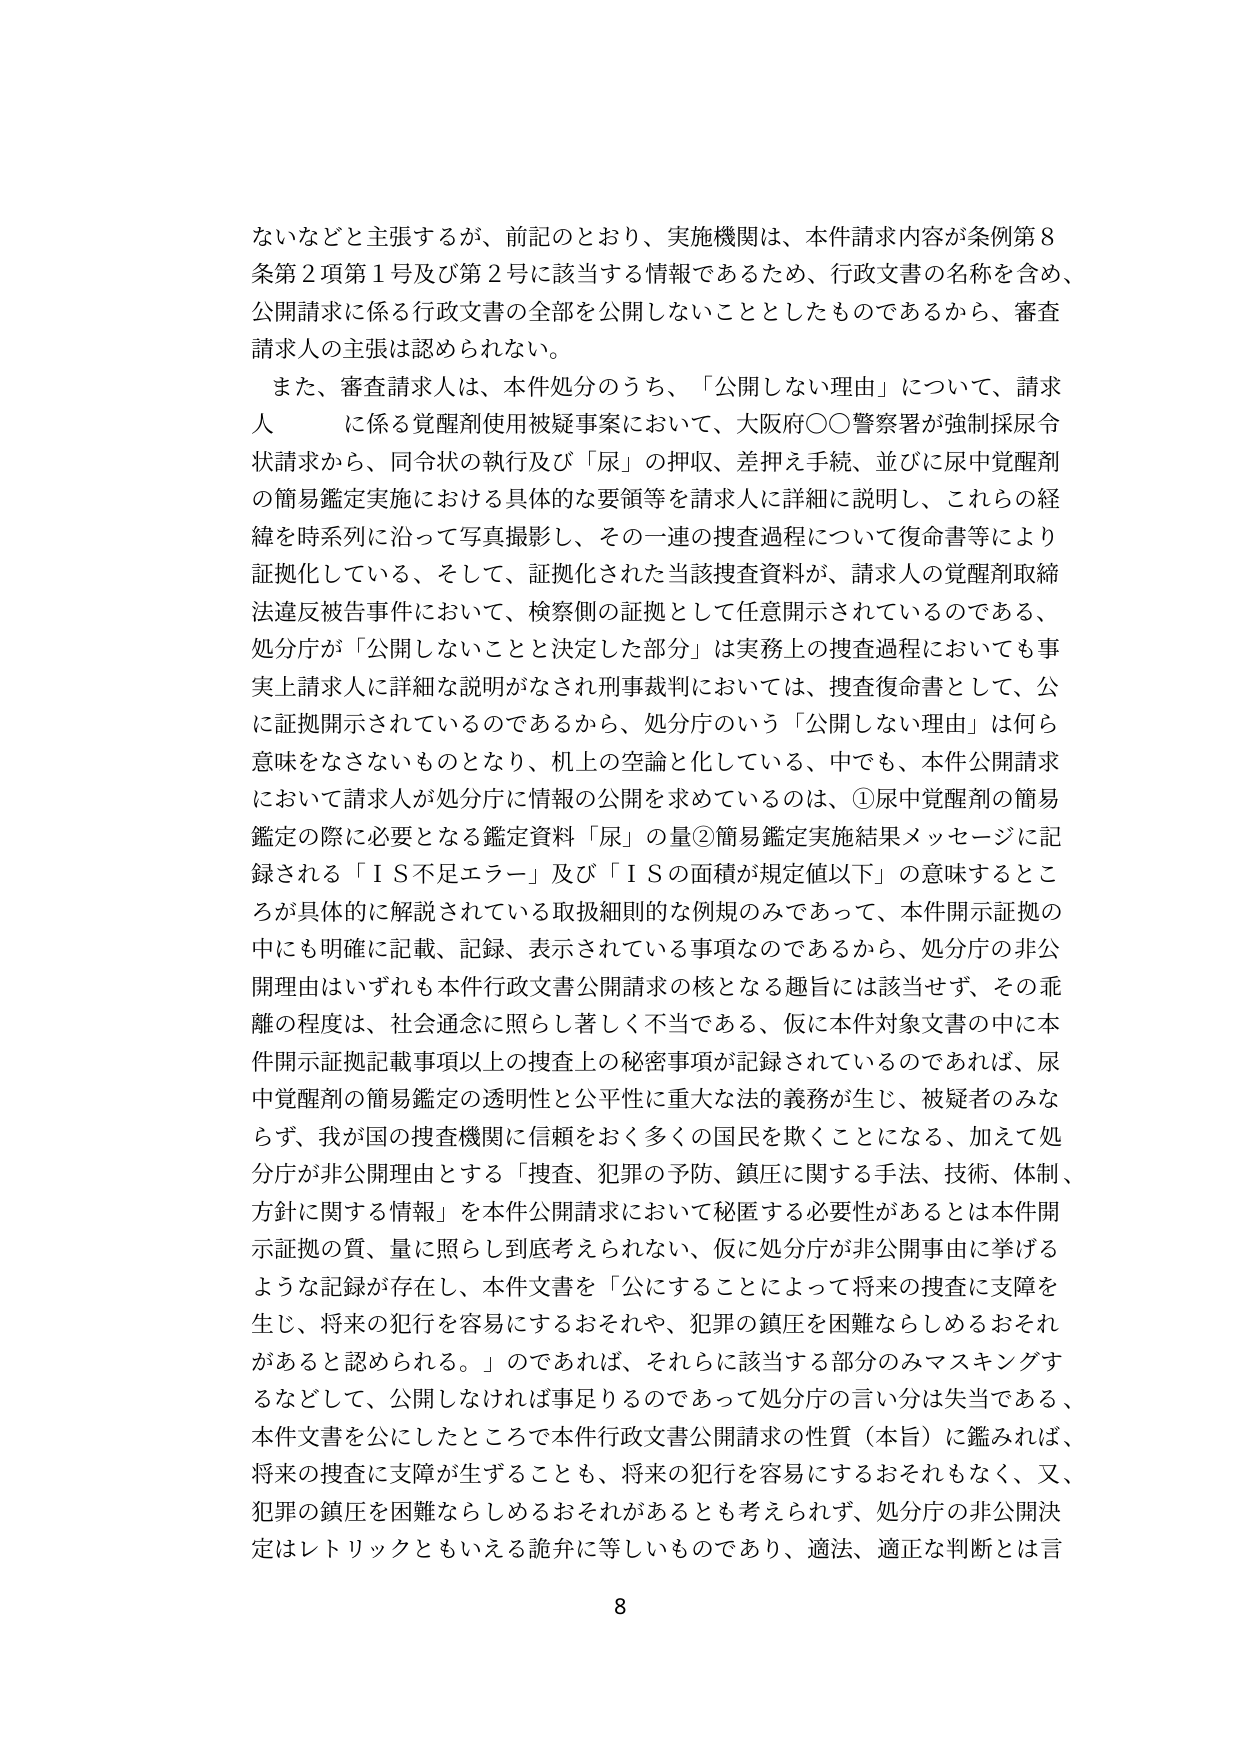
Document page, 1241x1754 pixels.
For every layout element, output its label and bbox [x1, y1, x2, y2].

text [177, 367, 1063, 1567]
text [177, 217, 1063, 367]
